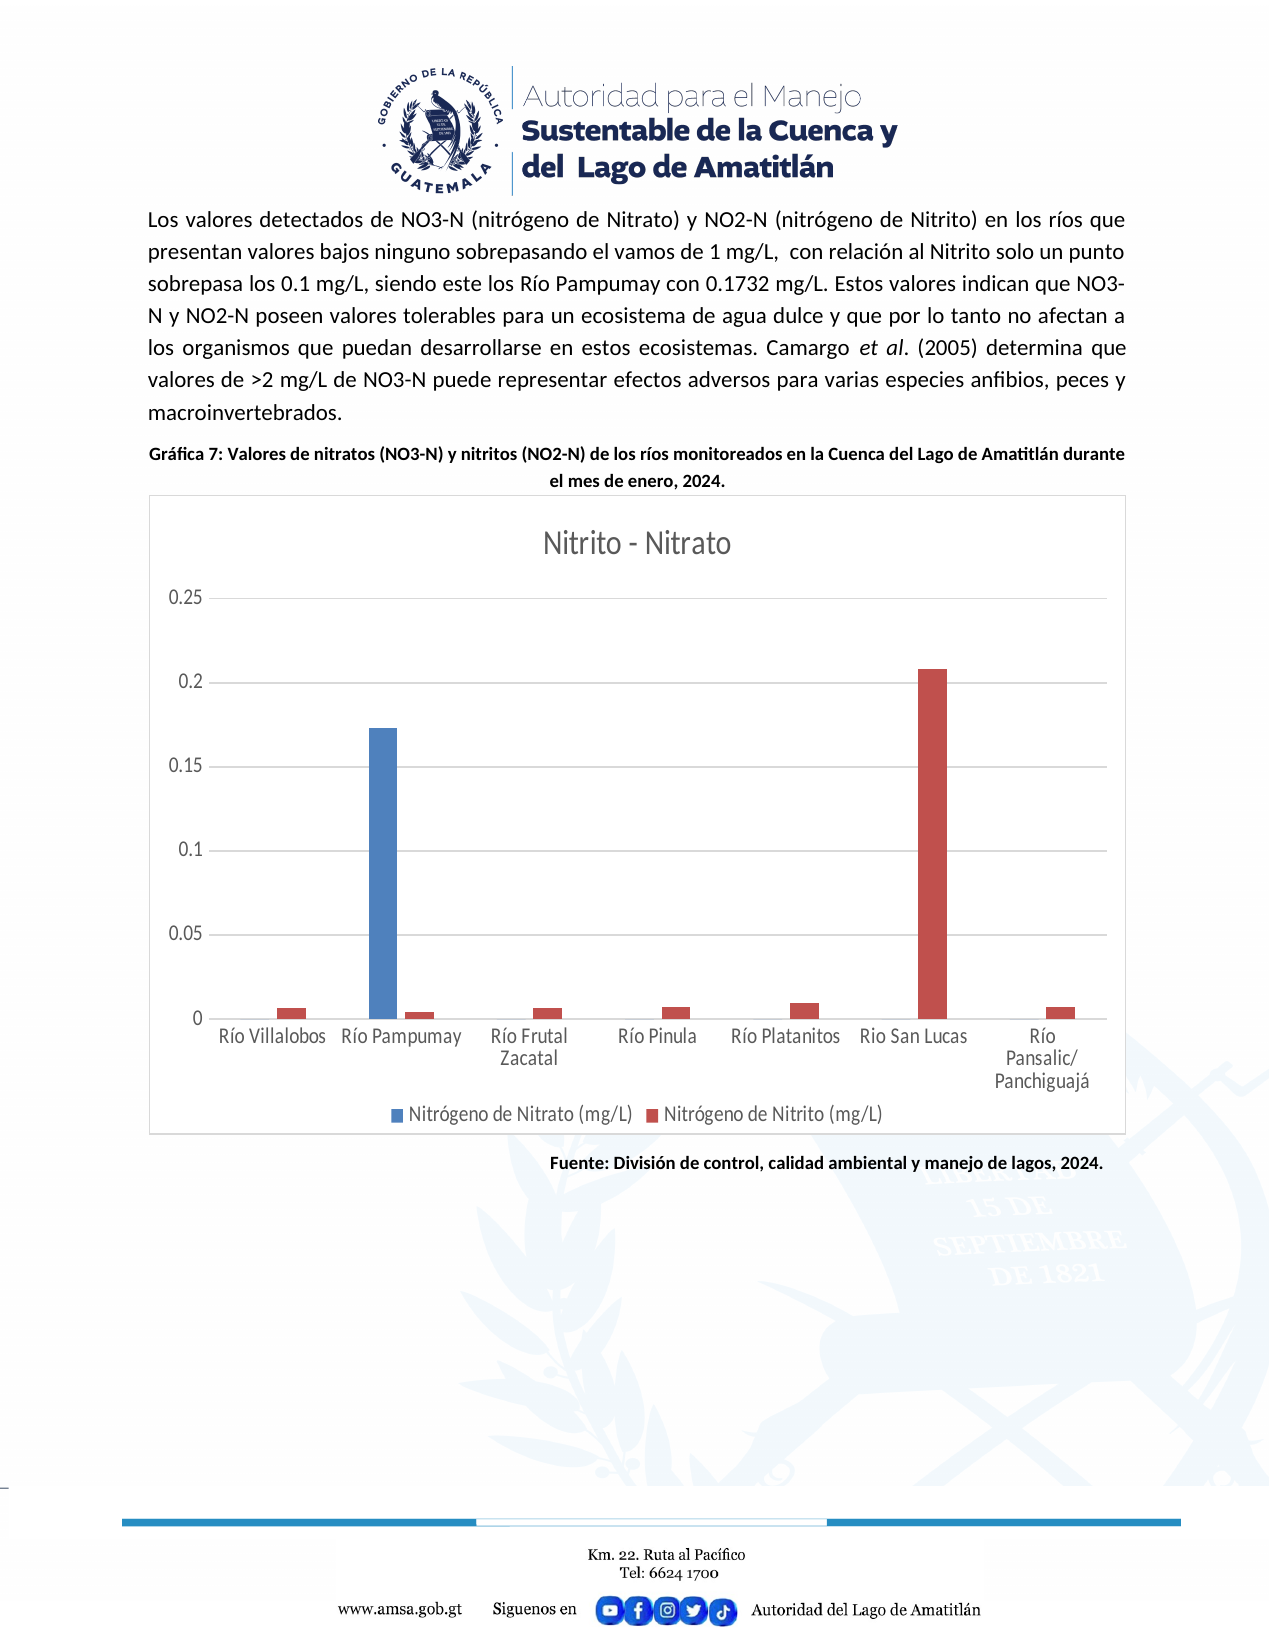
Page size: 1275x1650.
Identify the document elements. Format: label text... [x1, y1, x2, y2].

text Fuente: División de control, calidad ambiental y manejo de lagos, 2024. [148, 1151, 1127, 1174]
picture [0, 5, 1275, 1629]
text Gráfica 7: Valores de nitratos (NO3-N) y nitritos (NO2-N) de los ríos monitoreados en la Cuenca del Lago de Amatitlán durante el mes de enero, 2024. [148, 442, 1127, 492]
text Los valores detectados de NO3-N (nitrógeno de Nitrato) y NO2-N (nitrógeno de Nitrito) en los ríos que presentan valores bajos ninguno sobrepasando el vamos de 1 mg/L, con relación al Nitrito solo un punto sobrepasa los 0.1 mg/L, siendo este los Río Pampumay con 0.1732 mg/L. Estos valores indican que NO3-N y NO2-N poseen valores tolerables para un ecosistema de agua dulce y que por lo tanto no afectan a los organismos que puedan desarrollarse en estos ecosistemas. Camargo et al. (2005) determina que valores de >2 mg/L de NO3-N puede representar efectos adversos para varias especies anfibios, peces y macroinvertebrados. [148, 205, 1127, 426]
